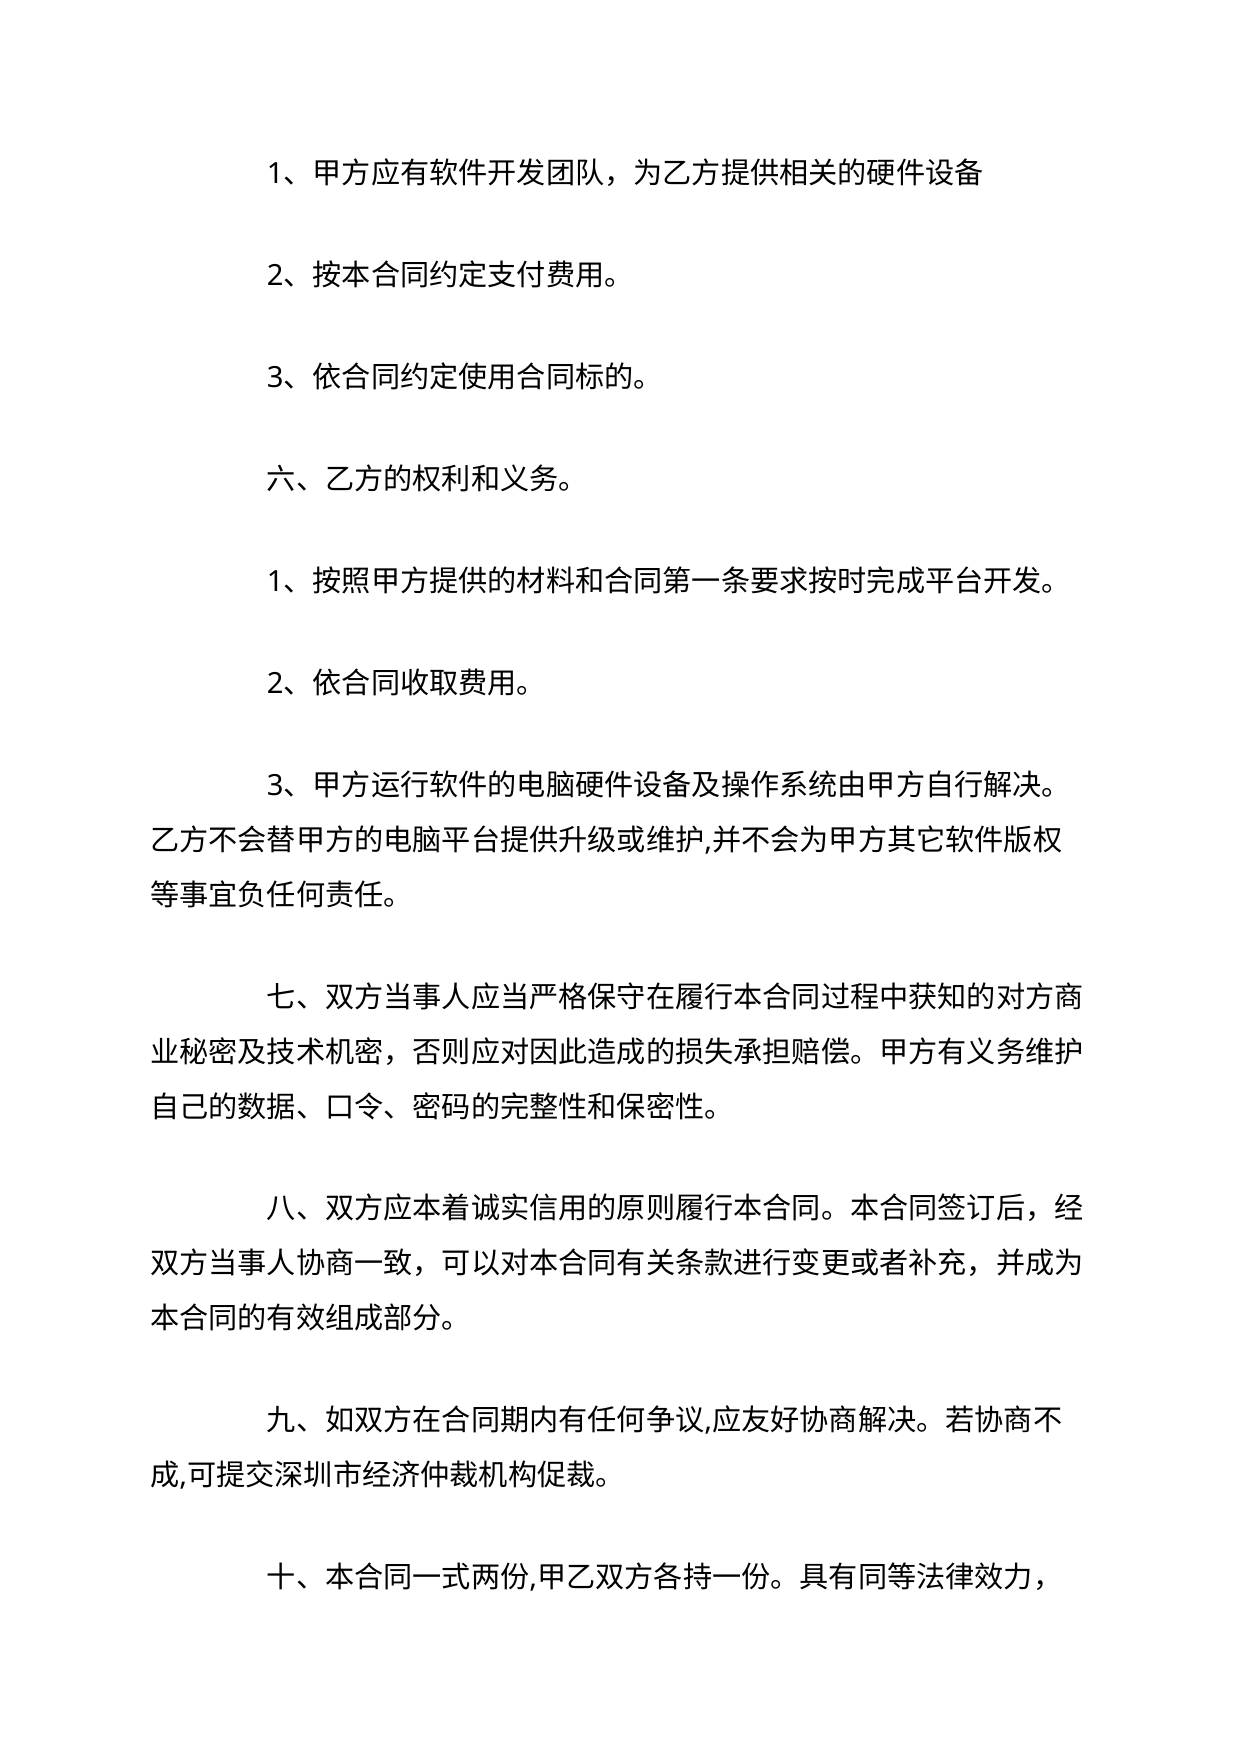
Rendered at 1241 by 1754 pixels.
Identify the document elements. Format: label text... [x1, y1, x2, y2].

text 1、按照甲方提供的材料和合同第一条要求按时完成平台开发。 [150, 558, 1090, 600]
text 八、双方应本着诚实信用的原则履行本合同。本合同签订后，经双方当事人协商一致，可以对本合同有关条款进行变更或者补充，并成为本合同的有效组成部分。 [150, 1185, 1090, 1337]
text 六、乙方的权利和义务。 [150, 456, 1090, 498]
text 九、如双方在合同期内有任何争议,应友好协商解决。若协商不成,可提交深圳市经济仲裁机构促裁。 [150, 1397, 1090, 1494]
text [150, 1553, 1090, 1596]
text 七、双方当事人应当严格保守在履行本合同过程中获知的对方商业秘密及技术机密，否则应对因此造成的损失承担赔偿。甲方有义务维护自己的数据、口令、密码的完整性和保密性。 [150, 973, 1090, 1126]
text 3、甲方运行软件的电脑硬件设备及操作系统由甲方自行解决。乙方不会替甲方的电脑平台提供升级或维护,并不会为甲方其它软件版权等事宜负任何责任。 [150, 762, 1090, 914]
text 1、甲方应有软件开发团队，为乙方提供相关的硬件设备 [150, 150, 1090, 192]
text 2、依合同收取费用。 [150, 660, 1090, 702]
text 3、依合同约定使用合同标的。 [150, 354, 1090, 396]
text 2、按本合同约定支付费用。 [150, 252, 1090, 294]
